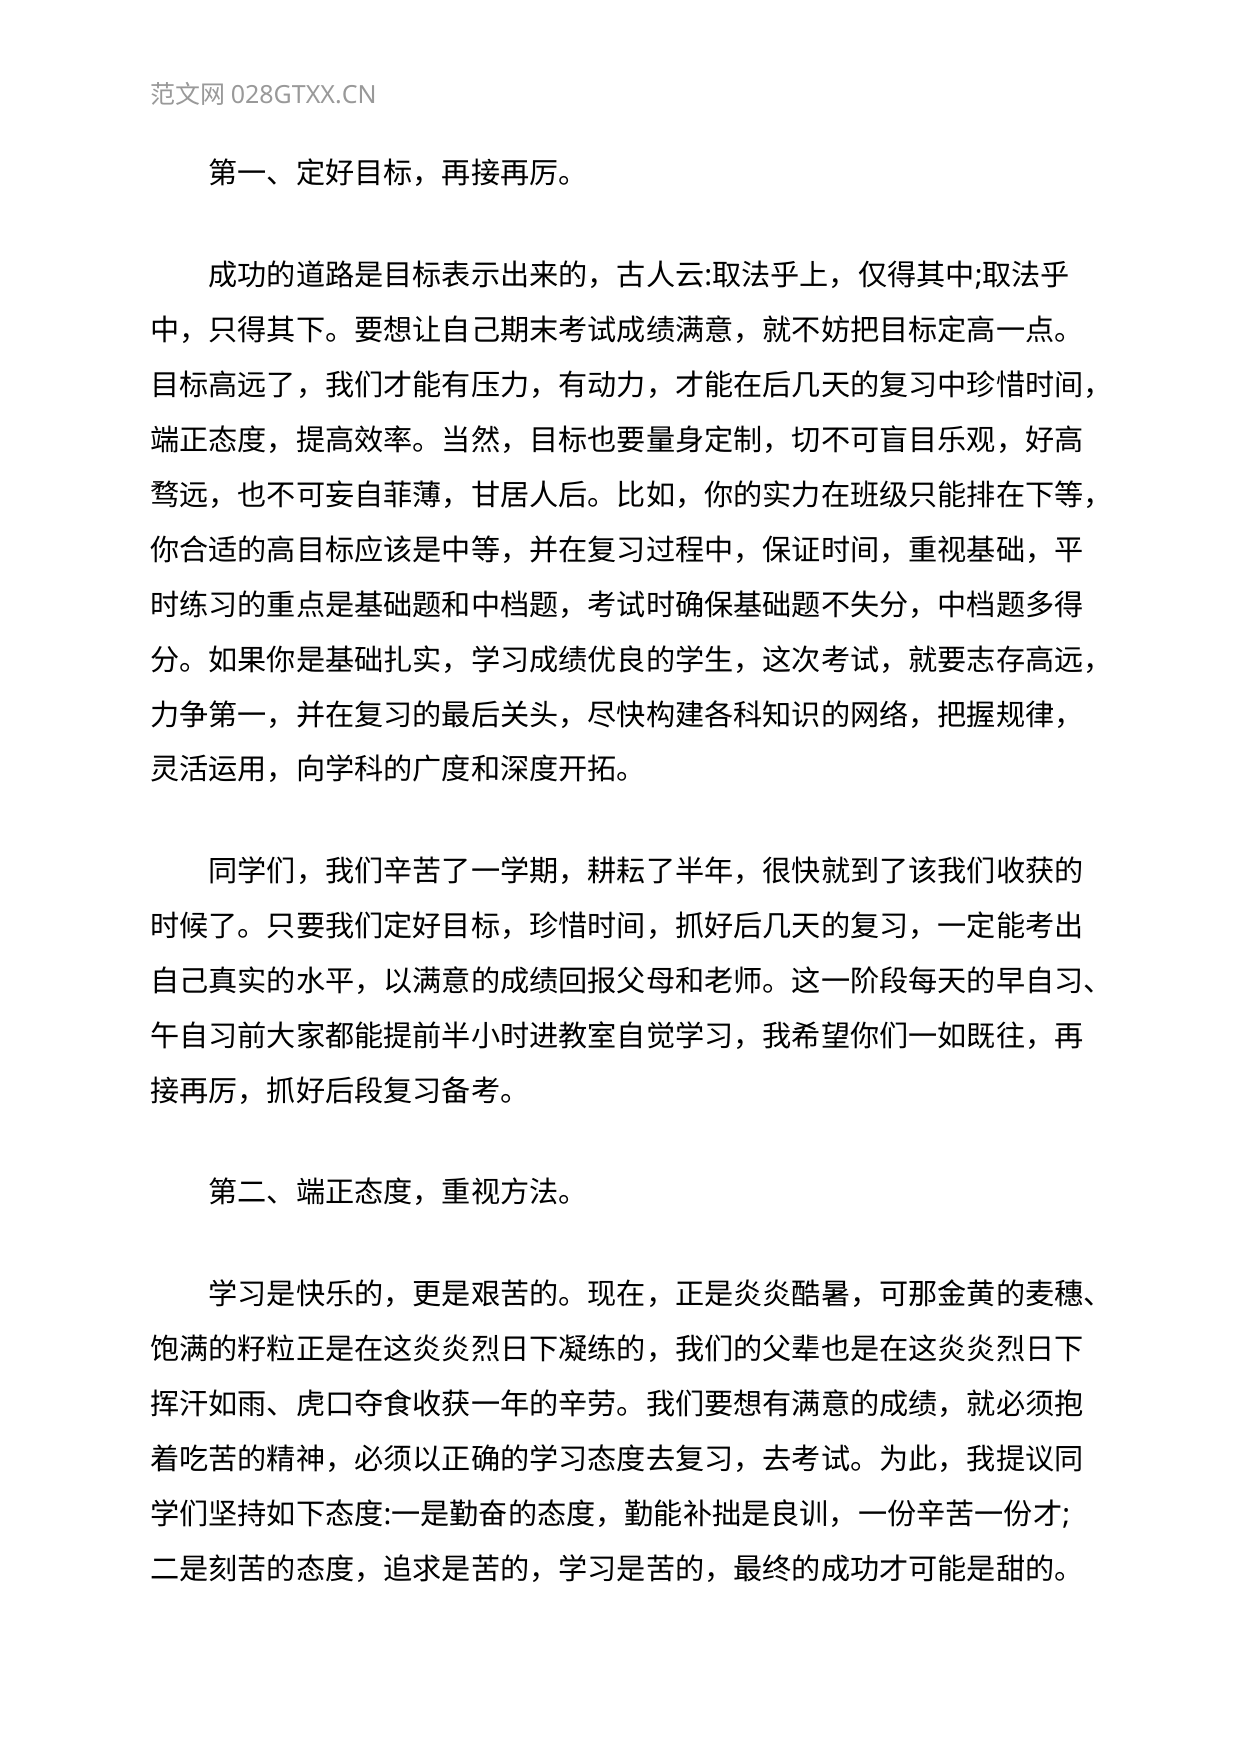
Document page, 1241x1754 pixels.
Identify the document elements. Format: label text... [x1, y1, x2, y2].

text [150, 1271, 1090, 1588]
text 成功的道路是目标表示出来的，古人云:取法乎上，仅得其中;取法乎中，只得其下。要想让自己期末考试成绩满意，就不妨把目标定高一点。目标高远了，我们才能有压力，有动力，才能在后几天的复习中珍惜时间，端正态度，提高效率。当然，目标也要量身定制，切不可盲目乐观，好高骛远，也不可妄自菲薄，甘居人后。比如，你的实力在班级只能排在下等，你合适的高目标应该是中等，并在复习过程中，保证时间，重视基础，平时练习的重点是基础题和中档题，考试时确保基础题不失分，中档题多得分。如果你是基础扎实，学习成绩优良的学生，这次考试，就要志存高远，力争第一，并在复习的最后关头，尽快构建各科知识的网络，把握规律，灵活运用，向学科的广度和深度开拓。 [150, 252, 1090, 788]
text 同学们，我们辛苦了一学期，耕耘了半年，很快就到了该我们收获的时候了。只要我们定好目标，珍惜时间，抓好后几天的复习，一定能考出自己真实的水平，以满意的成绩回报父母和老师。这一阶段每天的早自习、午自习前大家都能提前半小时进教室自觉学习，我希望你们一如既往，再接再厉，抓好后段复习备考。 [150, 848, 1090, 1109]
text 第一、定好目标，再接再厉。 [150, 150, 1090, 192]
text 第二、端正态度，重视方法。 [150, 1169, 1090, 1211]
